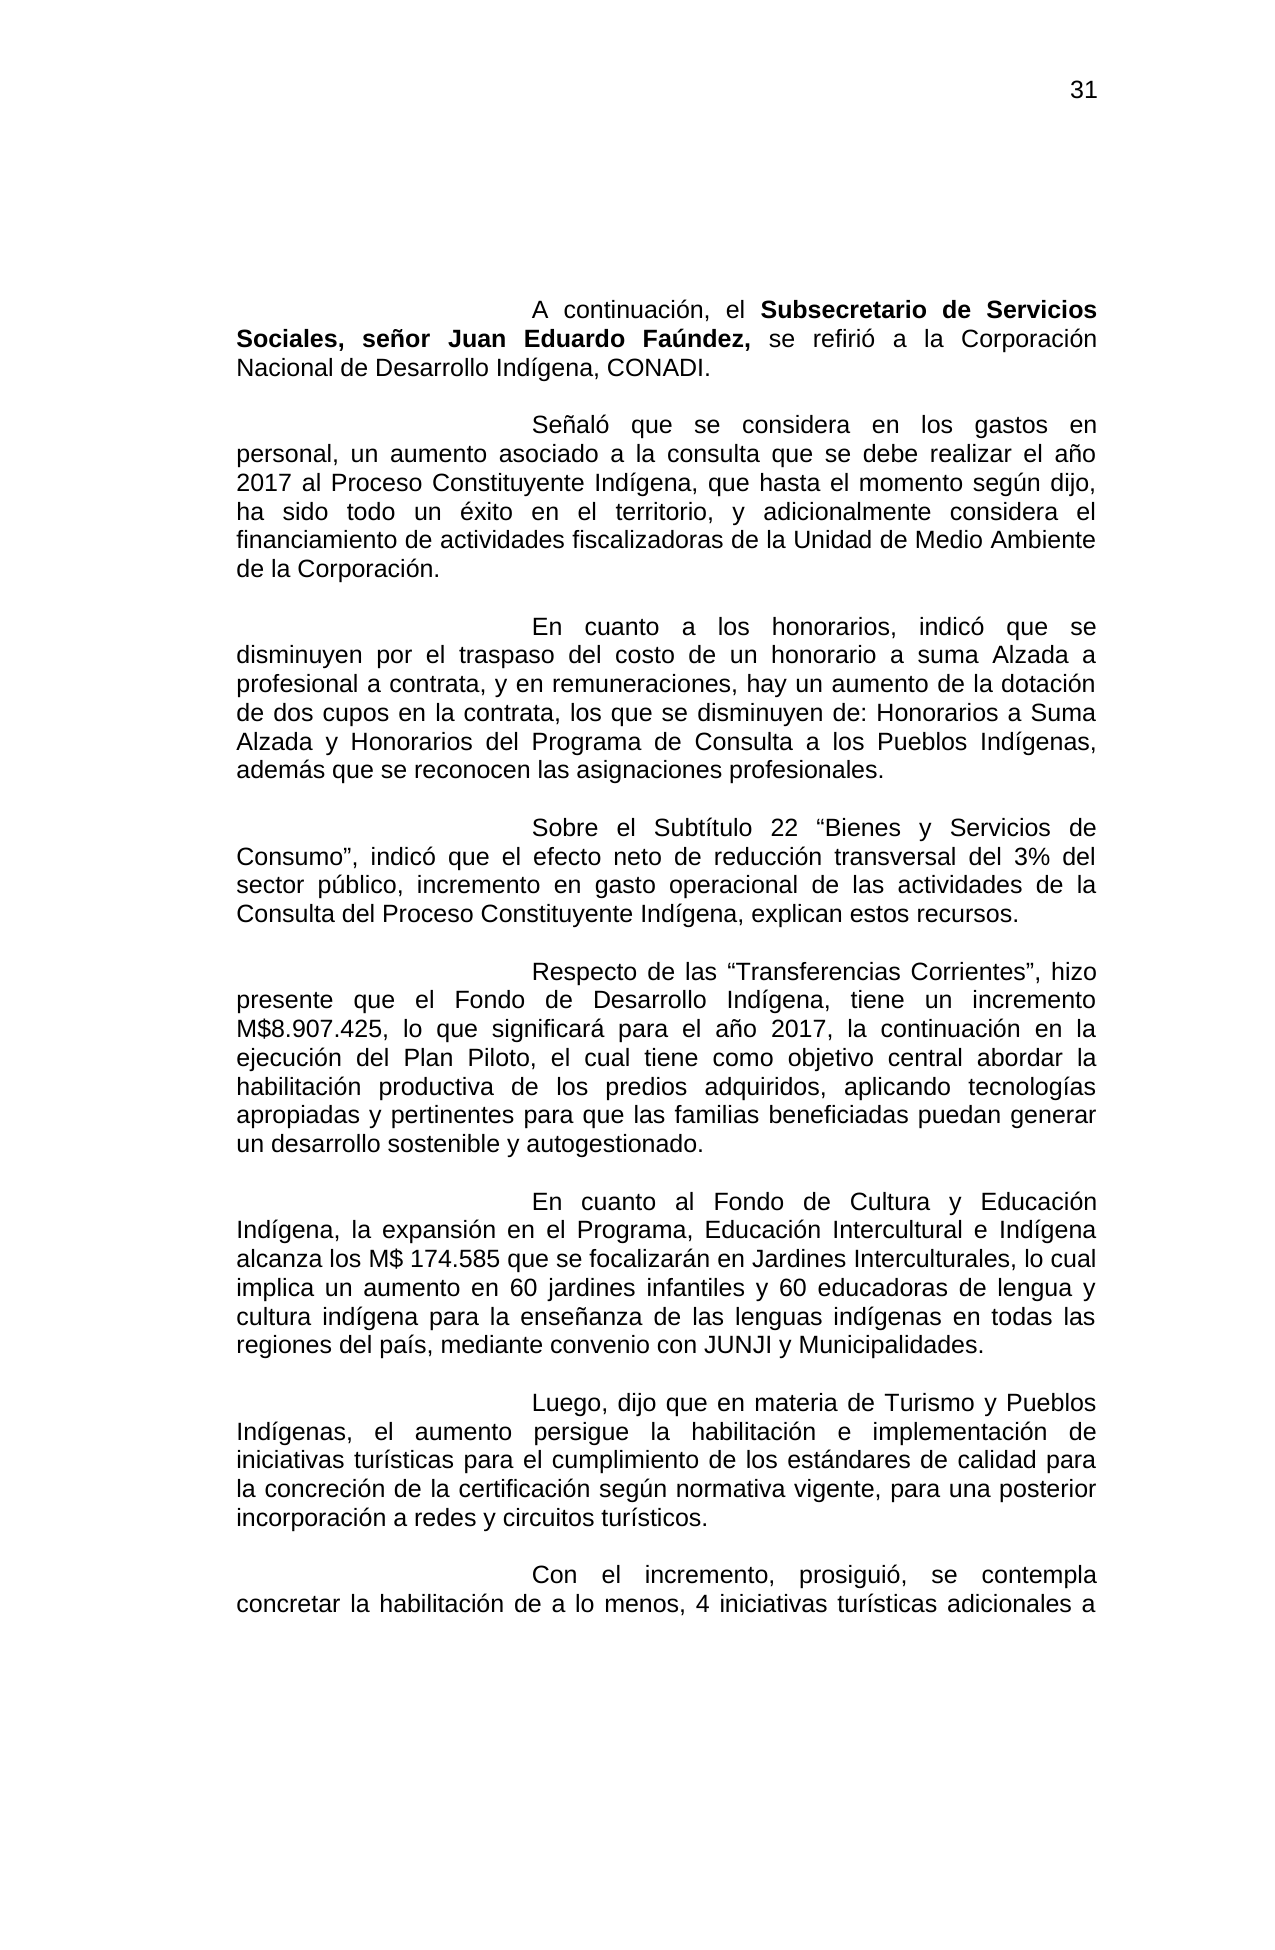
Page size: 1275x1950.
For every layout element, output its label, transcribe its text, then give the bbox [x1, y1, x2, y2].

text En cuanto a los honorarios, indicó que se disminuyen por el traspaso del costo de un honorario a suma Alzada a profesional a contrata, y en remuneraciones, hay un aumento de la dotación de dos cupos en la contrata, los que se disminuyen de: Honorarios a Suma Alzada y Honorarios del Programa de Consulta a los Pueblos Indígenas, además que se reconocen las asignaciones profesionales. [236, 612, 1098, 784]
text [236, 1560, 1098, 1618]
text Luego, dijo que en materia de Turismo y Pueblos Indígenas, el aumento persigue la habilitación e implementación de iniciativas turísticas para el cumplimiento de los estándares de calidad para la concreción de la certificación según normativa vigente, para una posterior incorporación a redes y circuitos turísticos. [236, 1388, 1098, 1532]
text A continuación, el Subsecretario de Servicios Sociales, señor Juan Eduardo Faúndez, se refirió a la Corporación Nacional de Desarrollo Indígena, CONADI. [236, 295, 1098, 382]
text Sobre el Subtítulo 22 “Bienes y Servicios de Consumo”, indicó que el efecto neto de reducción transversal del 3% del sector público, incremento en gasto operacional de las actividades de la Consulta del Proceso Constituyente Indígena, explican estos recursos. [236, 813, 1098, 928]
text En cuanto al Fondo de Cultura y Educación Indígena, la expansión en el Programa, Educación Intercultural e Indígena alcanza los M$ 174.585 que se focalizarán en Jardines Interculturales, lo cual implica un aumento en 60 jardines infantiles y 60 educadoras de lengua y cultura indígena para la enseñanza de las lenguas indígenas en todas las regiones del país, mediante convenio con JUNJI y Municipalidades. [236, 1187, 1098, 1359]
text Respecto de las “Transferencias Corrientes”, hizo presente que el Fondo de Desarrollo Indígena, tiene un incremento M$8.907.425, lo que significará para el año 2017, la continuación en la ejecución del Plan Piloto, el cual tiene como objetivo central abordar la habilitación productiva de los predios adquiridos, aplicando tecnologías apropiadas y pertinentes para que las familias beneficiadas puedan generar un desarrollo sostenible y autogestionado. [236, 957, 1098, 1158]
text Señaló que se considera en los gastos en personal, un aumento asociado a la consulta que se debe realizar el año 2017 al Proceso Constituyente Indígena, que hasta el momento según dijo, ha sido todo un éxito en el territorio, y adicionalmente considera el financiamiento de actividades fiscalizadoras de la Unidad de Medio Ambiente de la Corporación. [236, 410, 1098, 583]
